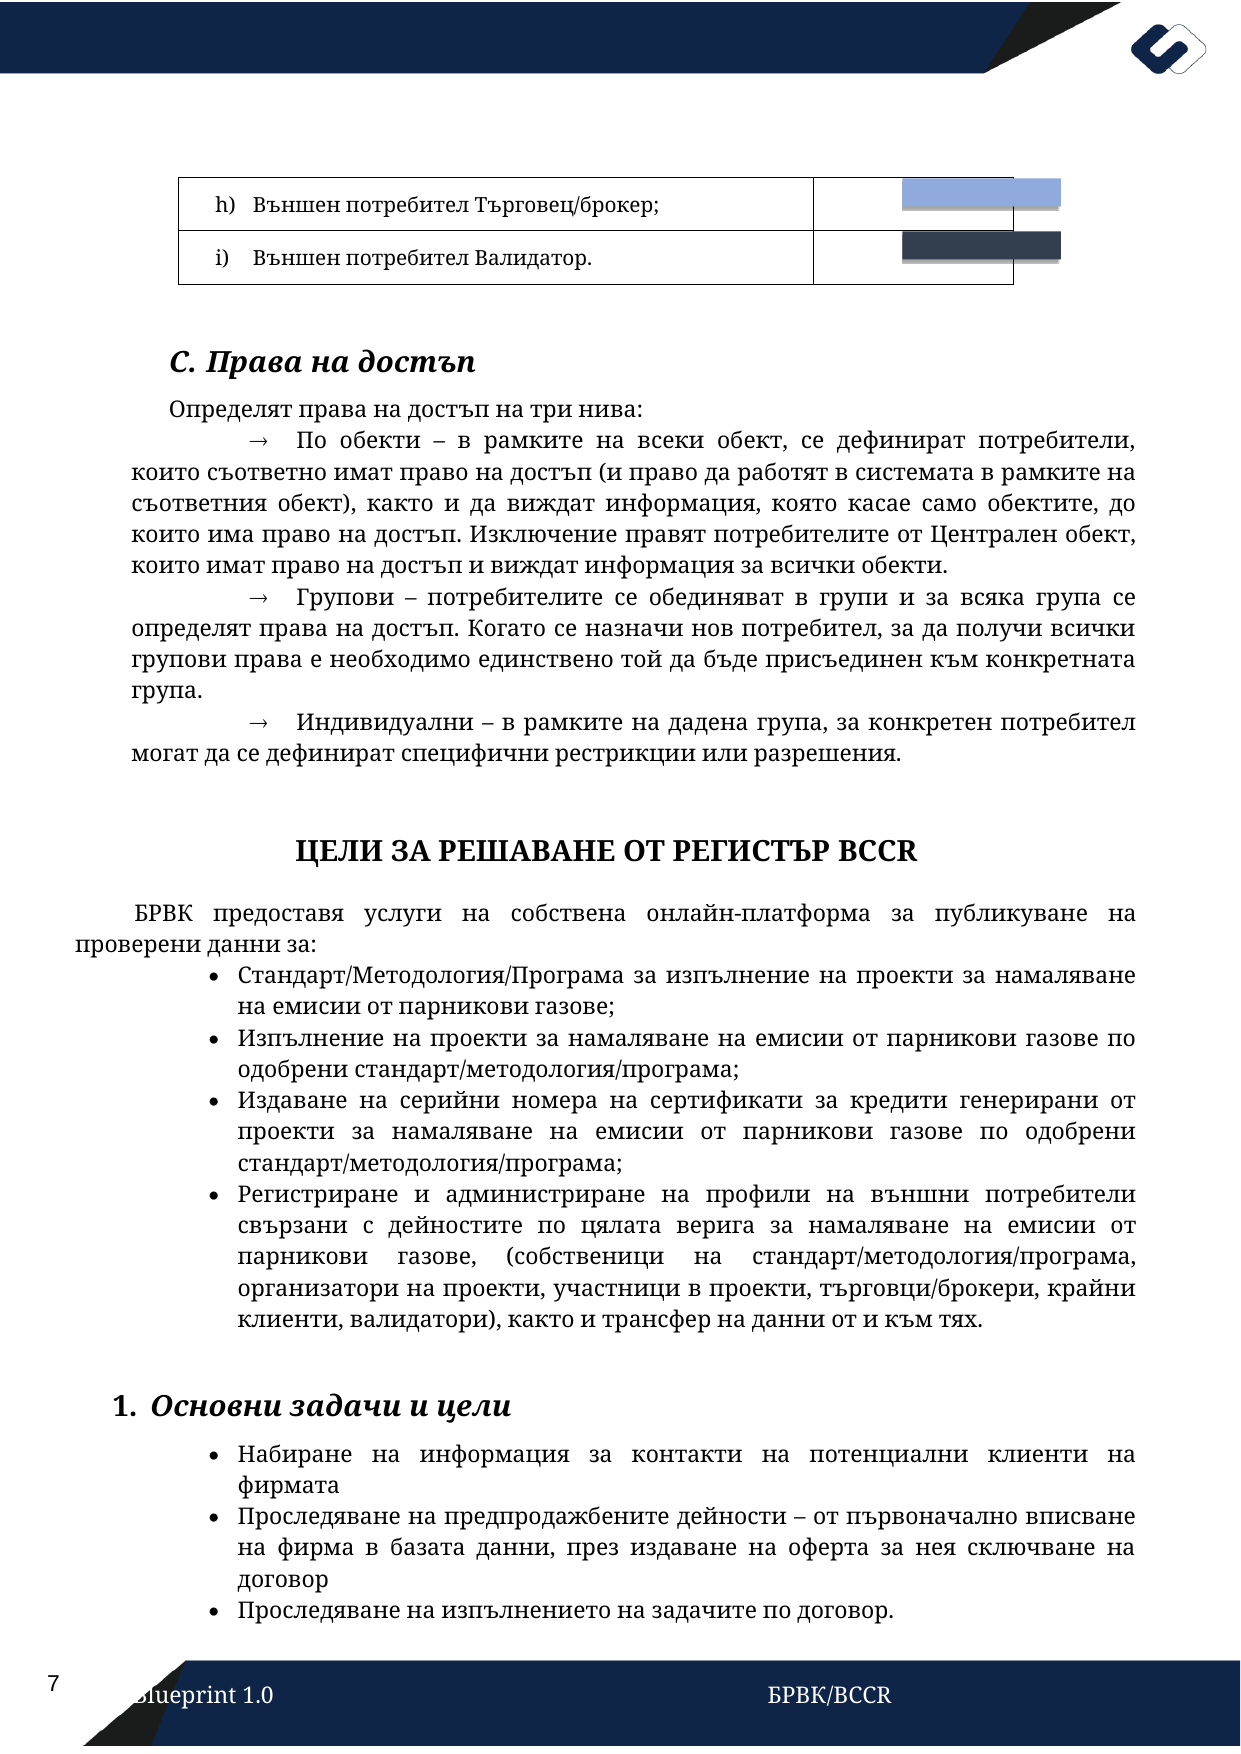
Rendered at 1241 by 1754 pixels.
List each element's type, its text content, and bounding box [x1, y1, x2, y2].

list Набиране на информация за контакти на потенциални клиенти на фирмата [208, 1438, 1137, 1500]
table_cell Външен потребител Търговец/брокер; [179, 178, 813, 230]
table_cell Външен потребител Валидатор. [179, 231, 813, 283]
list Изпълнение на проекти за намаляване на емисии от парникови газове по одобрени стандарт/методология/програма; [208, 1022, 1137, 1084]
list Издаване на серийни номера на сертификати за кредити генерирани от проекти за намаляване на емисии от парникови газове по одобрени стандарт/методология/програма; [208, 1084, 1137, 1178]
list Групови – потребителите се обединяват в групи и за всяка група се определят права на достъп. Когато се назначи нов потребител, за да получи всички групови права е необходимо единствено той да бъде присъединен към конкретната група. [131, 581, 1137, 706]
subtitle Основни задачи и цели [112, 1385, 1137, 1425]
subtitle Права на достъп [169, 341, 1137, 381]
list По обекти – в рамките на всеки обект, се дефинират потребители, които съответно имат право на достъп (и право да работят в системата в рамките на съответния обект), както и да виждат информация, която касае само обектите, до които има право на достъп. Изключение правят потребителите от Централен обект, които имат право на достъп и виждат информация за всички обекти. [131, 424, 1137, 581]
list Индивидуални – в рамките на дадена група, за конкретен потребител могат да се дефинират специфични рестрикции или разрешения. [131, 706, 1137, 768]
picture [0, 1656, 1241, 1746]
text БРВК предоставя услуги на собствена онлайн-платформа за публикуване на проверени данни за: [75, 897, 1137, 959]
table_cell [814, 231, 1013, 283]
list Стандарт/Методология/Програма за изпълнение на проекти за намаляване на емисии от парникови газове; [208, 959, 1137, 1022]
picture [0, 2, 1231, 75]
text Определят права на достъп на три нива: [131, 393, 1137, 424]
subtitle ЦЕЛИ ЗА РЕШАВАНЕ ОТ РЕГИСТЪР BCCR [75, 831, 1137, 870]
list Проследяване на изпълнението на задачите по договор. [208, 1594, 1137, 1625]
table_cell [814, 178, 1013, 230]
list Проследяване на предпродажбените дейности – от първоначално вписване на фирма в базата данни, през издаване на оферта за нея сключване на договор [208, 1500, 1137, 1594]
list Регистриране и администриране на профили на външни потребители свързани с дейностите по цялата верига за намаляване на емисии от парникови газове, (собственици на стандарт/методология/програма, организатори на проекти, участници в проекти, търговци/брокери, крайни клиенти, валидатори), както и трансфер на данни от и към тях. [208, 1178, 1137, 1334]
